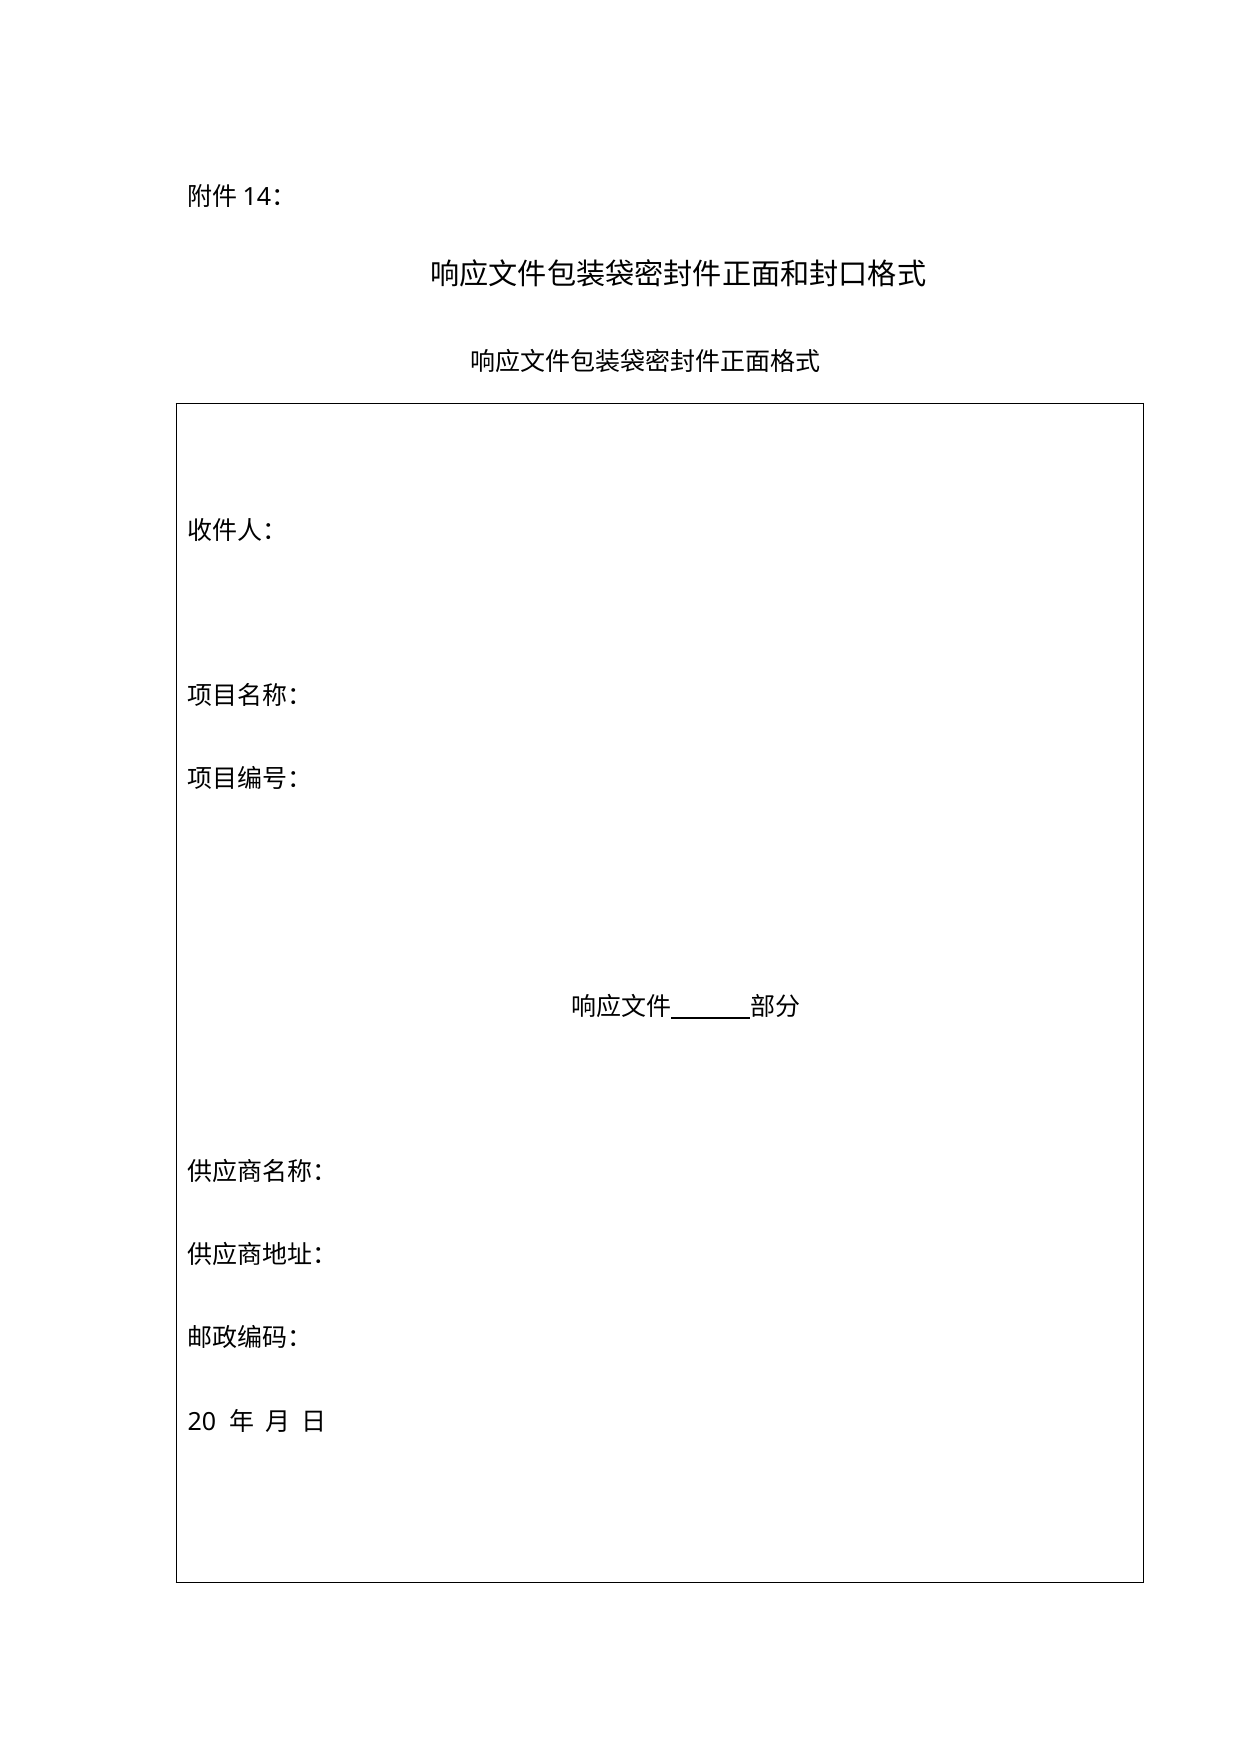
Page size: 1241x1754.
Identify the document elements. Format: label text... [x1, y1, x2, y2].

text 响应文件包装袋密封件正面和封口格式 [187, 239, 1103, 304]
text 响应文件包装袋密封件正面格式 [187, 327, 1103, 392]
text 附件14： [187, 162, 1103, 227]
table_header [177, 404, 1143, 1582]
